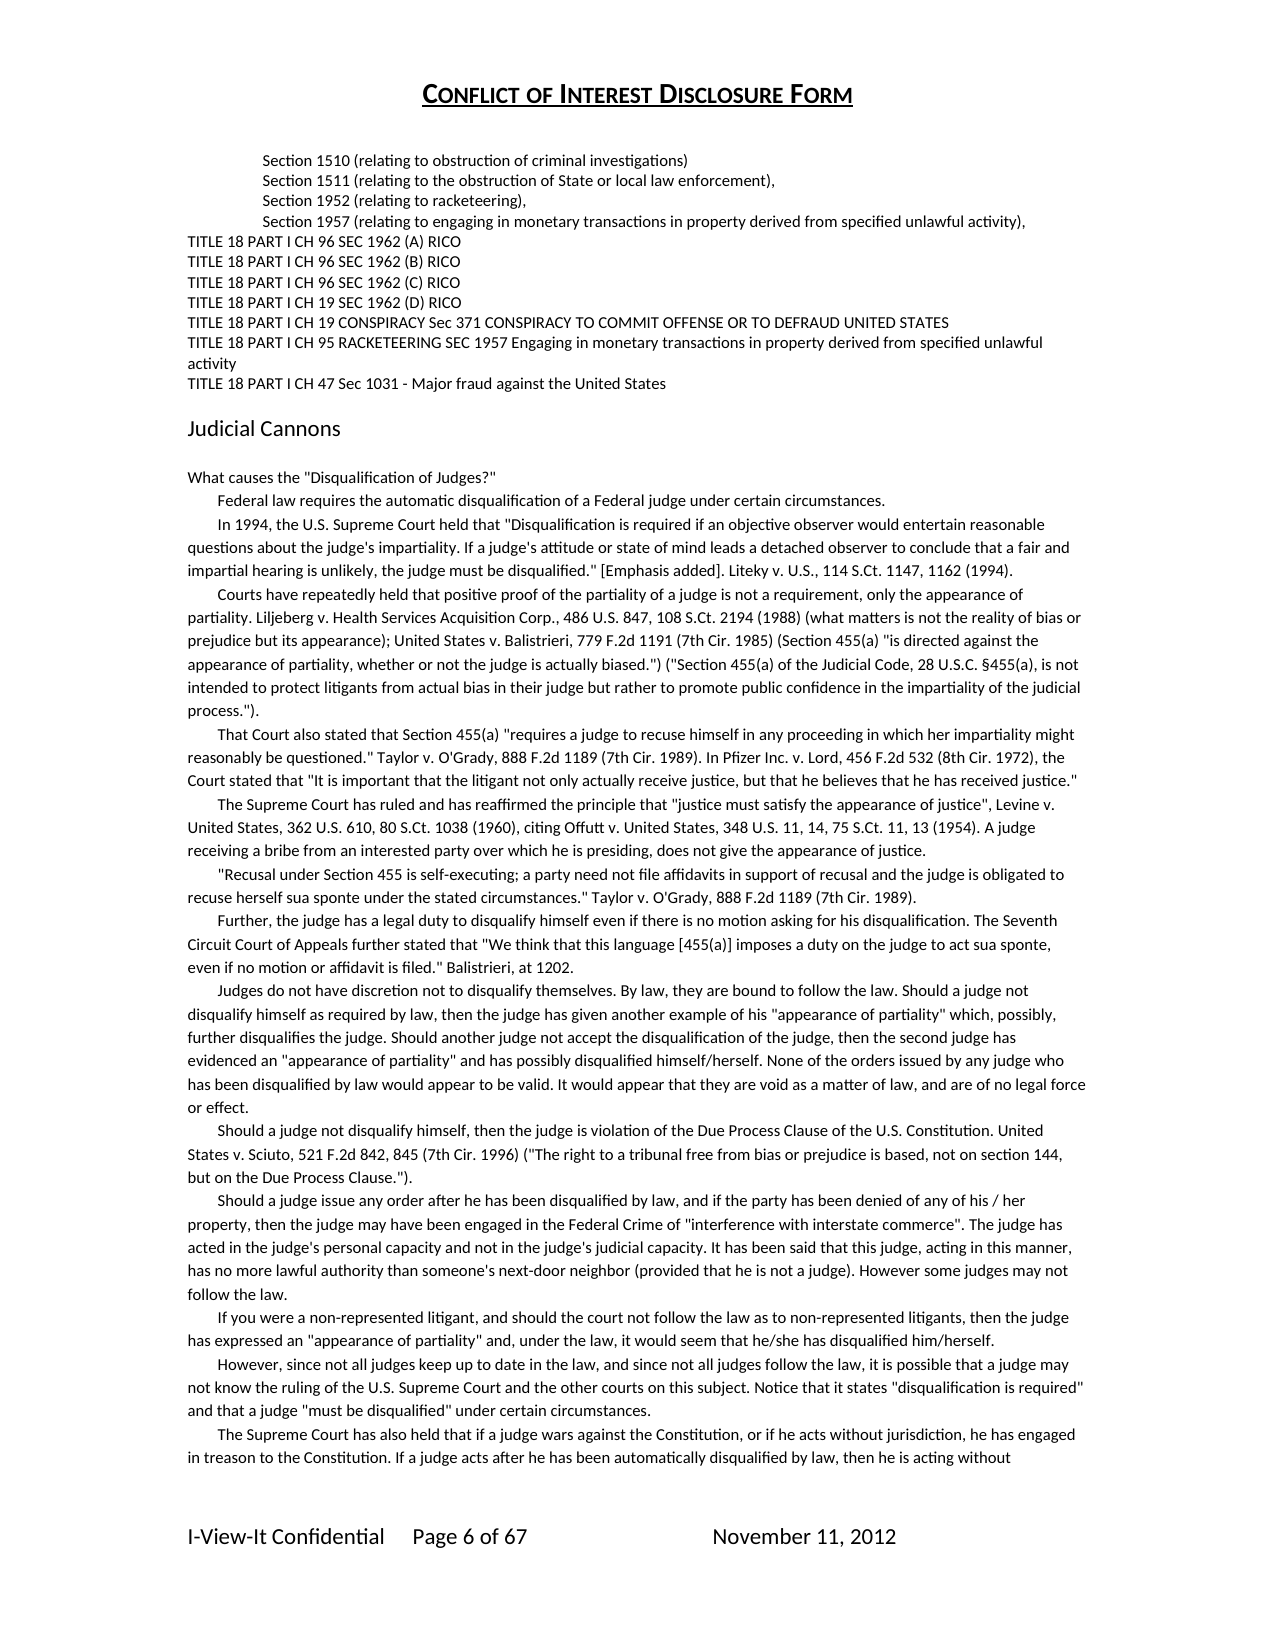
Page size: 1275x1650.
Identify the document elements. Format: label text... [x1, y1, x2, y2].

text What causes the "Disqualification of Judges?" [187, 467, 1087, 487]
text TITLE 18 PART I CH 96 SEC 1962 (A) RICO [187, 231, 1087, 252]
text Judges do not have discretion not to disqualify themselves. By law, they are bound to follow the law. Should a judge not disqualify himself as required by law, then the judge has given another example of his "appearance of partiality" which, possibly, further disqualifies the judge. Should another judge not accept the disqualification of the judge, then the second judge has evidenced an "appearance of partiality" and has possibly disqualified himself/herself. None of the orders issued by any judge who has been disqualified by law would appear to be valid. It would appear that they are void as a matter of law, and are of no legal force or effect. [187, 980, 1087, 1117]
text title 18 part i ch 19 sec 1962 (d) RICO [187, 292, 1087, 312]
text TITLE 18 PART I CH 19 CONSPIRACY Sec 371 CONSPIRACY TO COMMIT OFFENSE OR TO DEFRAUD UNITED STATES [187, 312, 1087, 333]
text Section 1952 (relating to racketeering), [187, 191, 1087, 211]
text If you were a non-represented litigant, and should the court not follow the law as to non-represented litigants, then the judge has expressed an "appearance of partiality" and, under the law, it would seem that he/she has disqualified him/herself. [187, 1307, 1087, 1351]
text Section 1511 (relating to the obstruction of State or local law enforcement), [187, 170, 1087, 191]
text Section 1957 (relating to engaging in monetary transactions in property derived from specified unlawful activity), [187, 211, 1087, 231]
text Further, the judge has a legal duty to disqualify himself even if there is no motion asking for his disqualification. The Seventh Circuit Court of Appeals further stated that "We think that this language [455(a)] imposes a duty on the judge to act sua sponte, even if no motion or affidavit is filed." Balistrieri, at 1202. [187, 910, 1087, 977]
text Section 1510 (relating to obstruction of criminal investigations) [187, 150, 1087, 170]
text In 1994, the U.S. Supreme Court held that "Disqualification is required if an objective observer would entertain reasonable questions about the judge's impartiality. If a judge's attitude or state of mind leads a detached observer to conclude that a fair and impartial hearing is unlikely, the judge must be disqualified." [Emphasis added]. Liteky v. U.S., 114 S.Ct. 1147, 1162 (1994). [187, 514, 1087, 581]
text TITLE 18 PART I CH 96 SEC 1962 (B) RICO [187, 252, 1087, 272]
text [187, 1424, 1087, 1467]
text That Court also stated that Section 455(a) "requires a judge to recuse himself in any proceeding in which her impartiality might reasonably be questioned." Taylor v. O'Grady, 888 F.2d 1189 (7th Cir. 1989). In Pfizer Inc. v. Lord, 456 F.2d 532 (8th Cir. 1972), the Court stated that "It is important that the litigant not only actually receive justice, but that he believes that he has received justice." [187, 724, 1087, 791]
text Should a judge issue any order after he has been disqualified by law, and if the party has been denied of any of his / her property, then the judge may have been engaged in the Federal Crime of "interference with interstate commerce". The judge has acted in the judge's personal capacity and not in the judge's judicial capacity. It has been said that this judge, acting in this manner, has no more lawful authority than someone's next-door neighbor (provided that he is not a judge). However some judges may not follow the law. [187, 1190, 1087, 1304]
text Should a judge not disqualify himself, then the judge is violation of the Due Process Clause of the U.S. Constitution. United States v. Sciuto, 521 F.2d 842, 845 (7th Cir. 1996) ("The right to a tribunal free from bias or prejudice is based, not on section 144, but on the Due Process Clause."). [187, 1120, 1087, 1187]
text The Supreme Court has ruled and has reaffirmed the principle that "justice must satisfy the appearance of justice", Levine v. United States, 362 U.S. 610, 80 S.Ct. 1038 (1960), citing Offutt v. United States, 348 U.S. 11, 14, 75 S.Ct. 11, 13 (1954). A judge receiving a bribe from an interested party over which he is presiding, does not give the appearance of justice. [187, 794, 1087, 861]
text TITLE 18 PART I CH 96 SEC 1962 (C) RICO [187, 272, 1087, 292]
text However, since not all judges keep up to date in the law, and since not all judges follow the law, it is possible that a judge may not know the ruling of the U.S. Supreme Court and the other courts on this subject. Notice that it states "disqualification is required" and that a judge "must be disqualified" under certain circumstances. [187, 1354, 1087, 1421]
text TITLE 18 PART I CH 95 RACKETEERING SEC 1957 Engaging in monetary transactions in property derived from specified unlawful activity [187, 333, 1087, 373]
text Judicial Cannons [187, 414, 1087, 442]
text Courts have repeatedly held that positive proof of the partiality of a judge is not a requirement, only the appearance of partiality. Liljeberg v. Health Services Acquisition Corp., 486 U.S. 847, 108 S.Ct. 2194 (1988) (what matters is not the reality of bias or prejudice but its appearance); United States v. Balistrieri, 779 F.2d 1191 (7th Cir. 1985) (Section 455(a) "is directed against the appearance of partiality, whether or not the judge is actually biased.") ("Section 455(a) of the Judicial Code, 28 U.S.C. §455(a), is not intended to protect litigants from actual bias in their judge but rather to promote public confidence in the impartiality of the judicial process."). [187, 584, 1087, 721]
text Federal law requires the automatic disqualification of a Federal judge under certain circumstances. [187, 490, 1087, 511]
text "Recusal under Section 455 is self-executing; a party need not file affidavits in support of recusal and the judge is obligated to recuse herself sua sponte under the stated circumstances." Taylor v. O'Grady, 888 F.2d 1189 (7th Cir. 1989). [187, 864, 1087, 907]
text TITLE 18 PART I CH 47 Sec 1031 - Major fraud against the United States [187, 373, 1087, 394]
